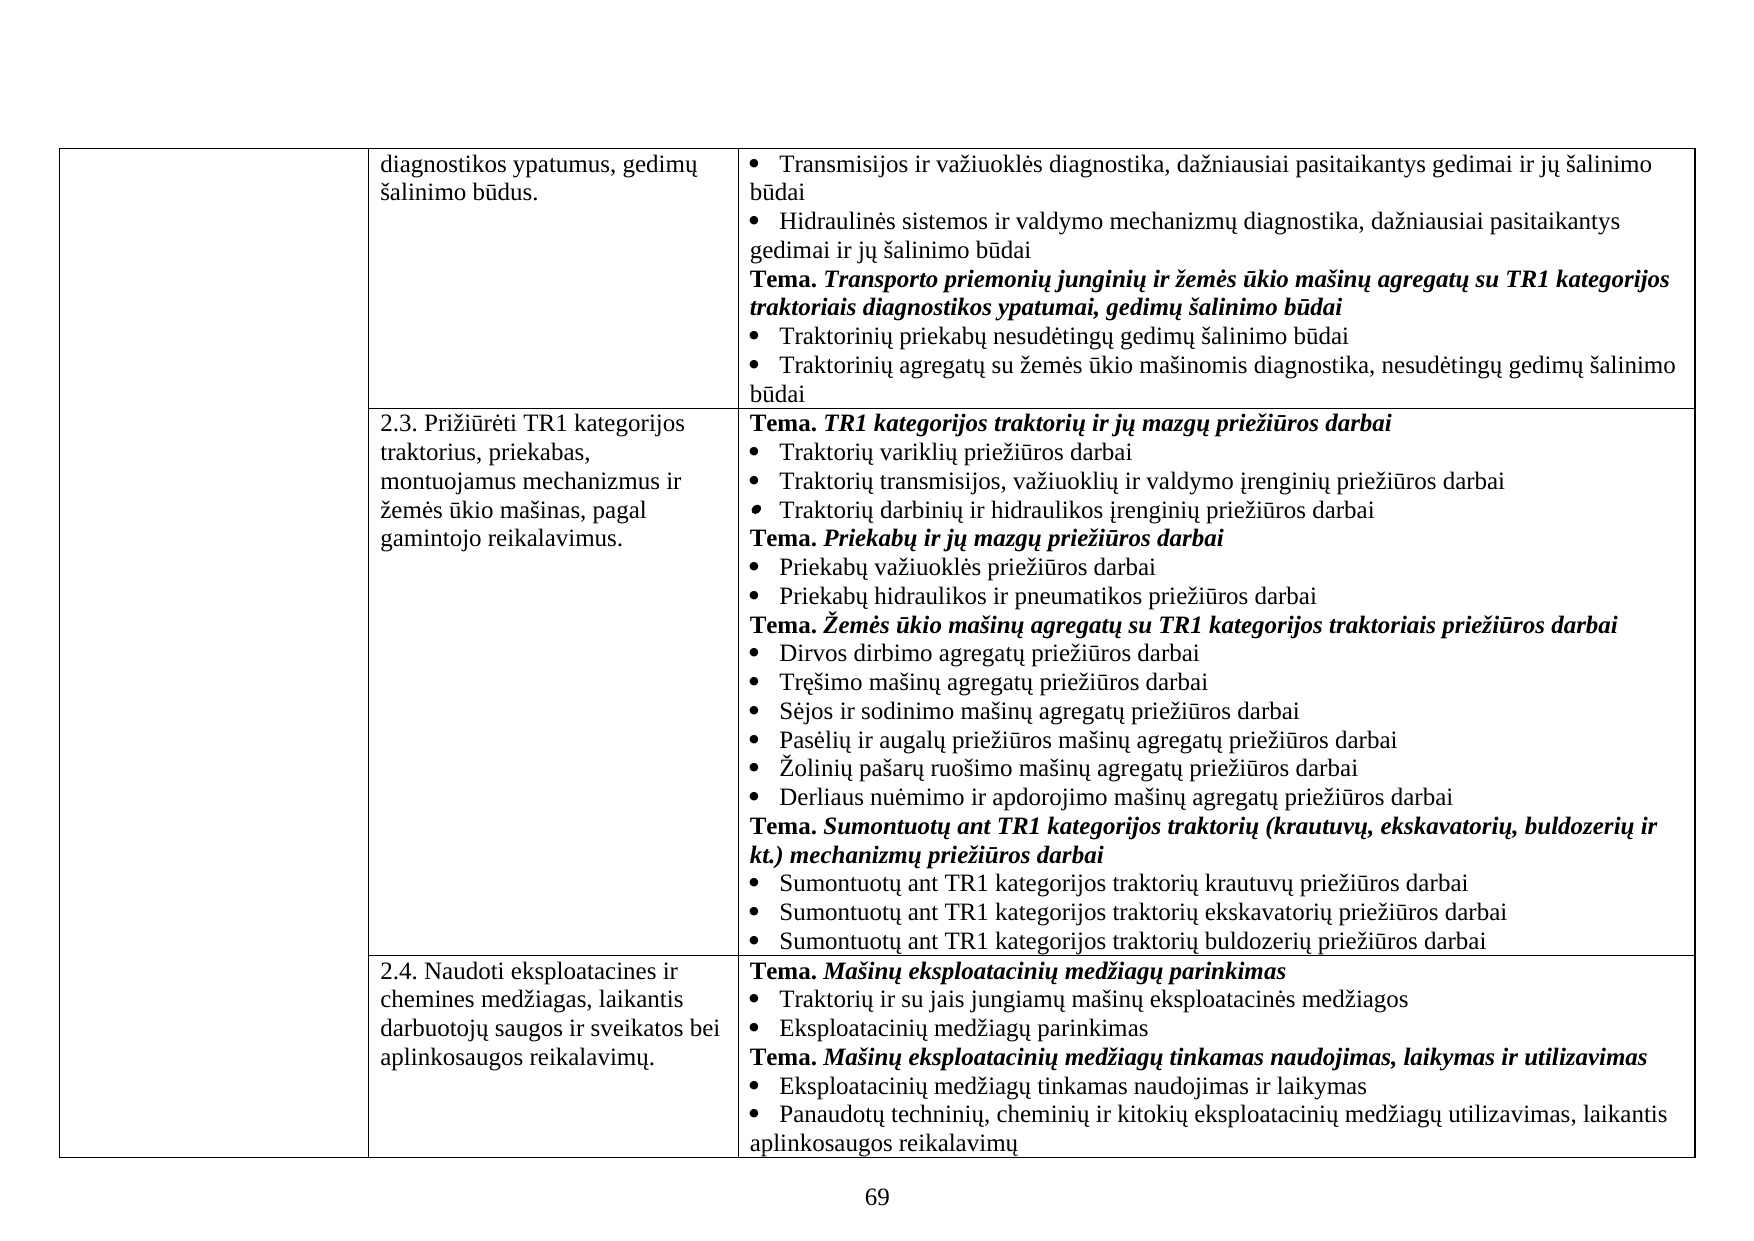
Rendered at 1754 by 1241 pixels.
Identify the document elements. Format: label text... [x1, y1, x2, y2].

table_cell Tema. TR1 kategorijos traktorių ir jų mazgų priežiūros darbai Traktorių variklių priežiūros darbai Traktorių transmisijos, važiuoklių ir valdymo įrenginių priežiūros darbai Traktorių darbinių ir hidraulikos įrenginių priežiūros darbai Tema. Priekabų ir jų mazgų priežiūros darbai Priekabų važiuoklės priežiūros darbai Priekabų hidraulikos ir pneumatikos priežiūros darbai Tema. Žemės ūkio mašinų agregatų su TR1 kategorijos traktoriais priežiūros darbai Dirvos dirbimo agregatų priežiūros darbai Tręšimo mašinų agregatų priežiūros darbai Sėjos ir sodinimo mašinų agregatų priežiūros darbai Pasėlių ir augalų priežiūros mašinų agregatų priežiūros darbai Žolinių pašarų ruošimo mašinų agregatų priežiūros darbai Derliaus nuėmimo ir apdorojimo mašinų agregatų priežiūros darbai Tema. Sumontuotų ant TR1 kategorijos traktorių (krautuvų, ekskavatorių, buldozerių ir kt.) mechanizmų priežiūros darbai Sumontuotų ant TR1 kategorijos traktorių krautuvų priežiūros darbai Sumontuotų ant TR1 kategorijos traktorių ekskavatorių priežiūros darbai Sumontuotų ant TR1 kategorijos traktorių buldozerių priežiūros darbai [739, 409, 1694, 955]
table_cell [739, 149, 1694, 407]
table_cell Tema. Mašinų eksploatacinių medžiagų parinkimas Traktorių ir su jais jungiamų mašinų eksploatacinės medžiagos Eksploatacinių medžiagų parinkimas Tema. Mašinų eksploatacinių medžiagų tinkamas naudojimas, laikymas ir utilizavimas Eksploatacinių medžiagų tinkamas naudojimas ir laikymas Panaudotų techninių, cheminių ir kitokių eksploatacinių medžiagų utilizavimas, laikantis aplinkosaugos reikalavimų [739, 956, 1694, 1157]
table_cell 2.3. Prižiūrėti TR1 kategorijos traktorius, priekabas, montuojamus mechanizmus ir žemės ūkio mašinas, pagal gamintojo reikalavimus. [369, 409, 738, 955]
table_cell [369, 149, 738, 407]
table_cell 2.4. Naudoti eksploatacines ir chemines medžiagas, laikantis darbuotojų saugos ir sveikatos bei aplinkosaugos reikalavimų. [369, 956, 738, 1157]
